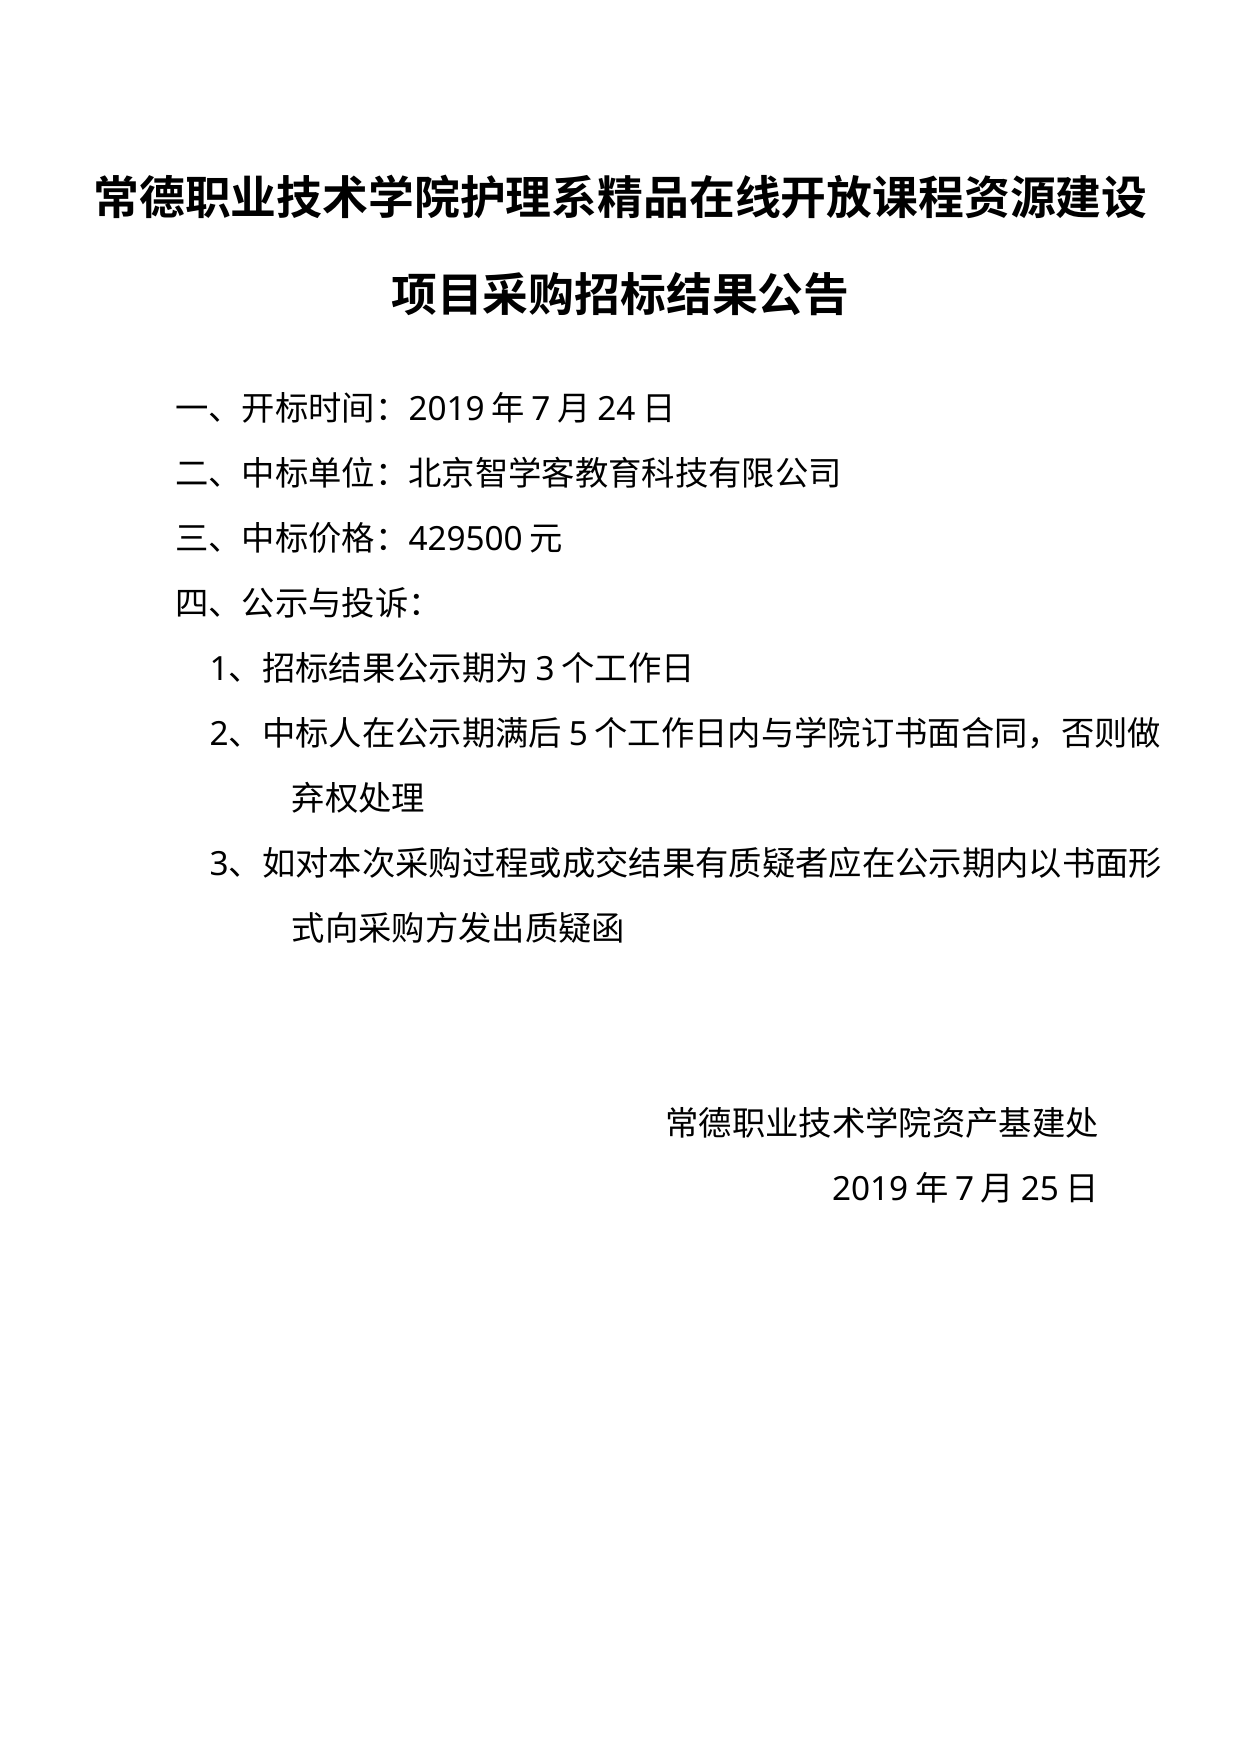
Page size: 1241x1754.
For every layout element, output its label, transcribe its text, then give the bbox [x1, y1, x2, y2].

text 常德职业技术学院护理系精品在线开放课程资源建设项目采购招标结果公告 [75, 146, 1165, 341]
text 1、招标结果公示期为3个工作日 [75, 633, 1165, 698]
text 二、中标单位：北京智学客教育科技有限公司 [75, 438, 1165, 503]
text 2、中标人在公示期满后5个工作日内与学院订书面合同，否则做弃权处理 [175, 698, 1165, 828]
text 2019年7月25日 [75, 1153, 1098, 1218]
text 3、如对本次采购过程或成交结果有质疑者应在公示期内以书面形式向采购方发出质疑函 [175, 828, 1165, 958]
text 三、中标价格：429500元 [75, 503, 1165, 568]
text 四、公示与投诉： [75, 568, 1165, 633]
text 常德职业技术学院资产基建处 [75, 1088, 1098, 1153]
text 一、开标时间：2019年7月24日 [75, 373, 1165, 438]
